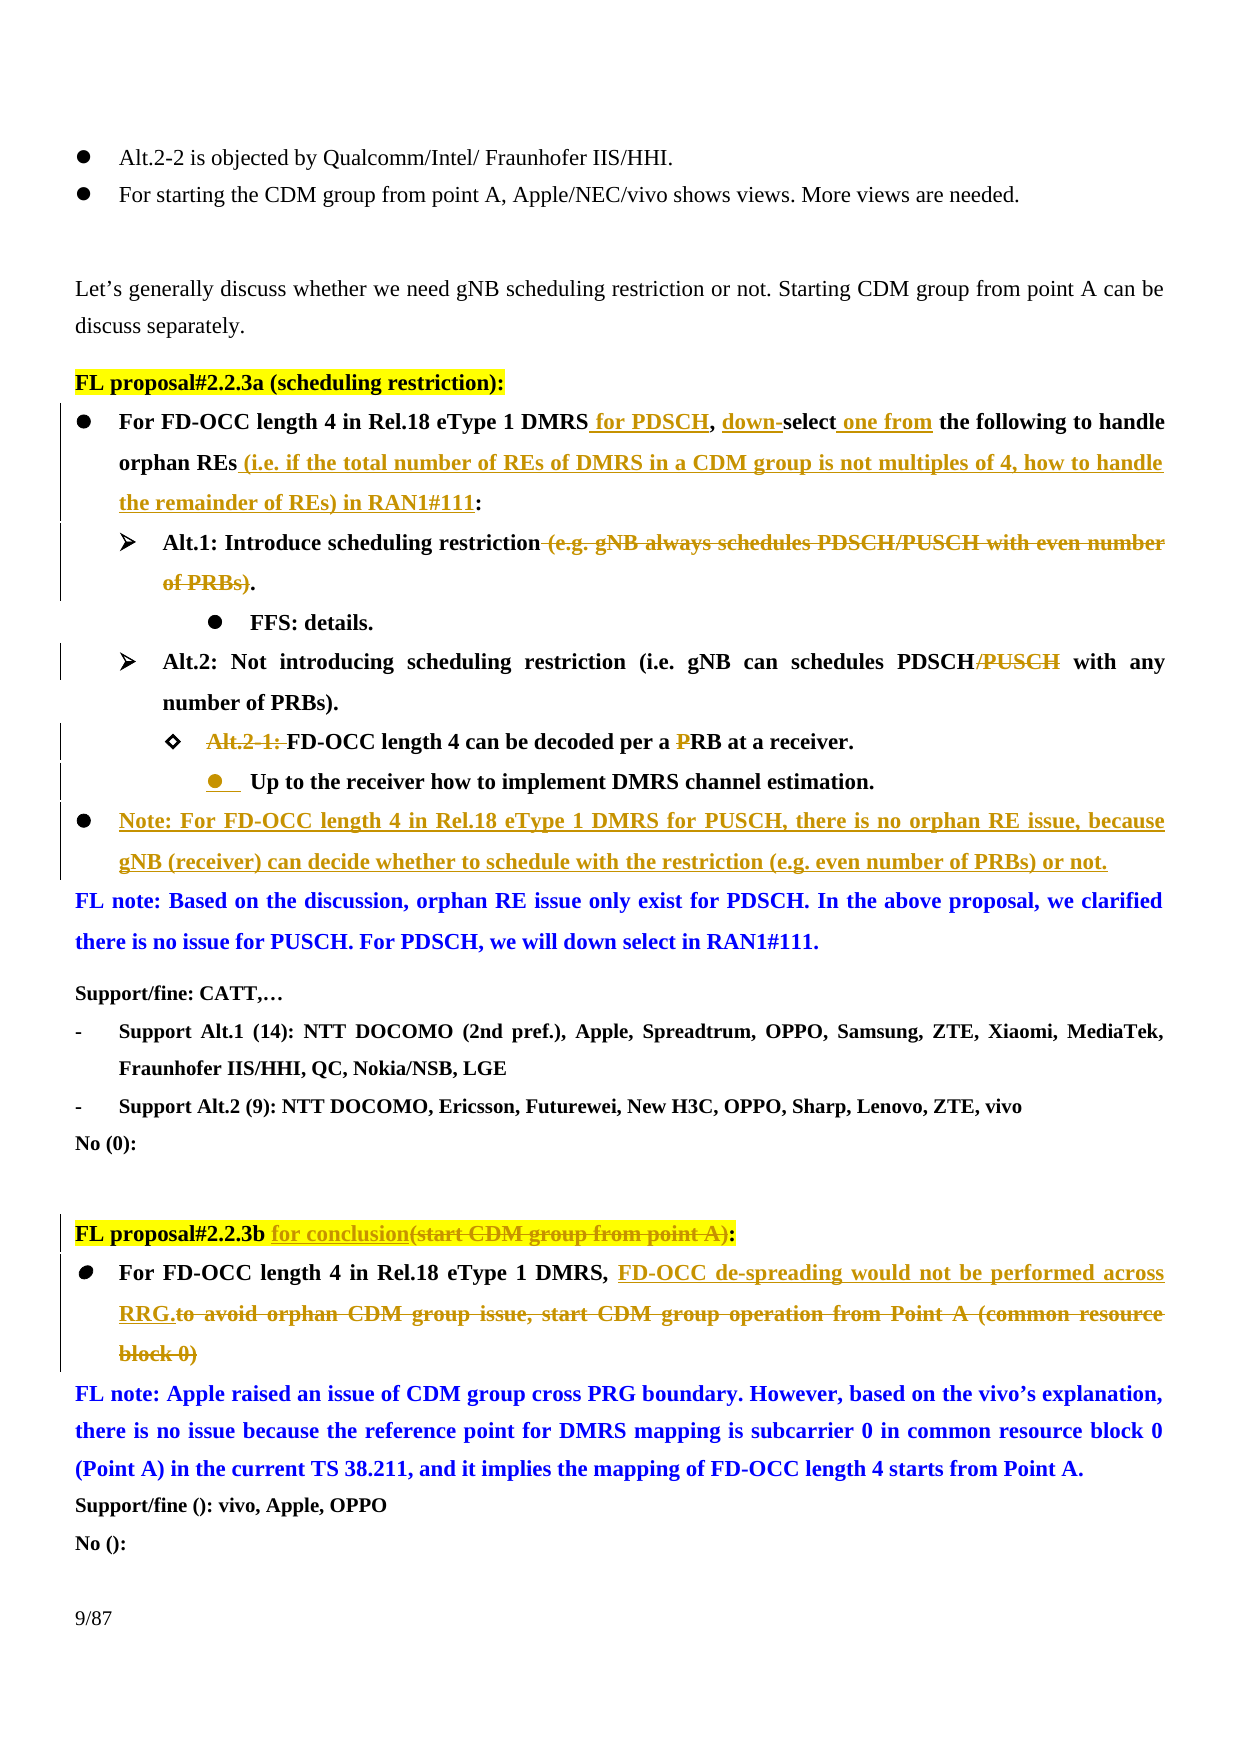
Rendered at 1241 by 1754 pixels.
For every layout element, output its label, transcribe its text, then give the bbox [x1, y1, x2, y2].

list FD-OCC length 4 can be decoded per a RB at a receiver. [162, 723, 1165, 760]
list Alt.2: Not introducing scheduling restriction (i.e. gNB can schedules PDSCH with any number of PRBs). [119, 643, 1165, 721]
text Support/fine: CATT,… [75, 974, 1165, 1012]
list Support Alt.2 (9): NTT DOCOMO, Ericsson, Futurewei, New H3C, OPPO, Sharp, Lenovo, ZTE, vivo [75, 1087, 1165, 1124]
text FL note: Apple raised an issue of CDM group cross PRG boundary. However, based on the vivo’s explanation, there is no issue because the reference point for DMRS mapping is subcarrier 0 in common resource block 0 (Point A) in the current TS 38.211, and it implies the mapping of FD-OCC length 4 starts from Point A. [75, 1374, 1165, 1487]
text Let’s generally discuss whether we need gNB scheduling restriction or not. Starting CDM group from point A can be discuss separately. [75, 269, 1165, 344]
text Support/fine (): vivo, Apple, OPPO [75, 1487, 1165, 1524]
list For FD-OCC length 4 in Rel.18 eType 1 DMRS, [75, 1254, 1165, 1372]
text FL proposal#2.2.3b : [75, 1214, 1165, 1252]
list Up to the receiver how to implement DMRS channel estimation. [206, 762, 1165, 800]
list Alt.2-2 is objected by Qualcomm/Intel/ Fraunhofer IIS/HHI. [75, 138, 1165, 176]
list For starting the CDM group from point A, Apple/NEC/vivo shows views. More views are needed. [75, 176, 1165, 213]
text No (0): [75, 1124, 1165, 1162]
text FL proposal#2.2.3a (scheduling restriction): [75, 363, 1165, 401]
list For FD-OCC length 4 in Rel.18 eType 1 DMRS, select the following to handle orphan REs: [75, 403, 1165, 521]
list Support Alt.1 (14): NTT DOCOMO (2nd pref.), Apple, Spreadtrum, OPPO, Samsung, ZTE, Xiaomi, MediaTek, Fraunhofer IIS/HHI, QC, Nokia/NSB, LGE [75, 1012, 1165, 1087]
list FFS: details. [206, 603, 1165, 641]
text No (): [75, 1524, 1165, 1562]
list Alt.1: Introduce scheduling restriction. [119, 523, 1165, 601]
text FL note: Based on the discussion, orphan RE issue only exist for PDSCH. In the above proposal, we clarified there is no issue for PUSCH. For PDSCH, we will down select in RAN1#111. [75, 882, 1165, 960]
